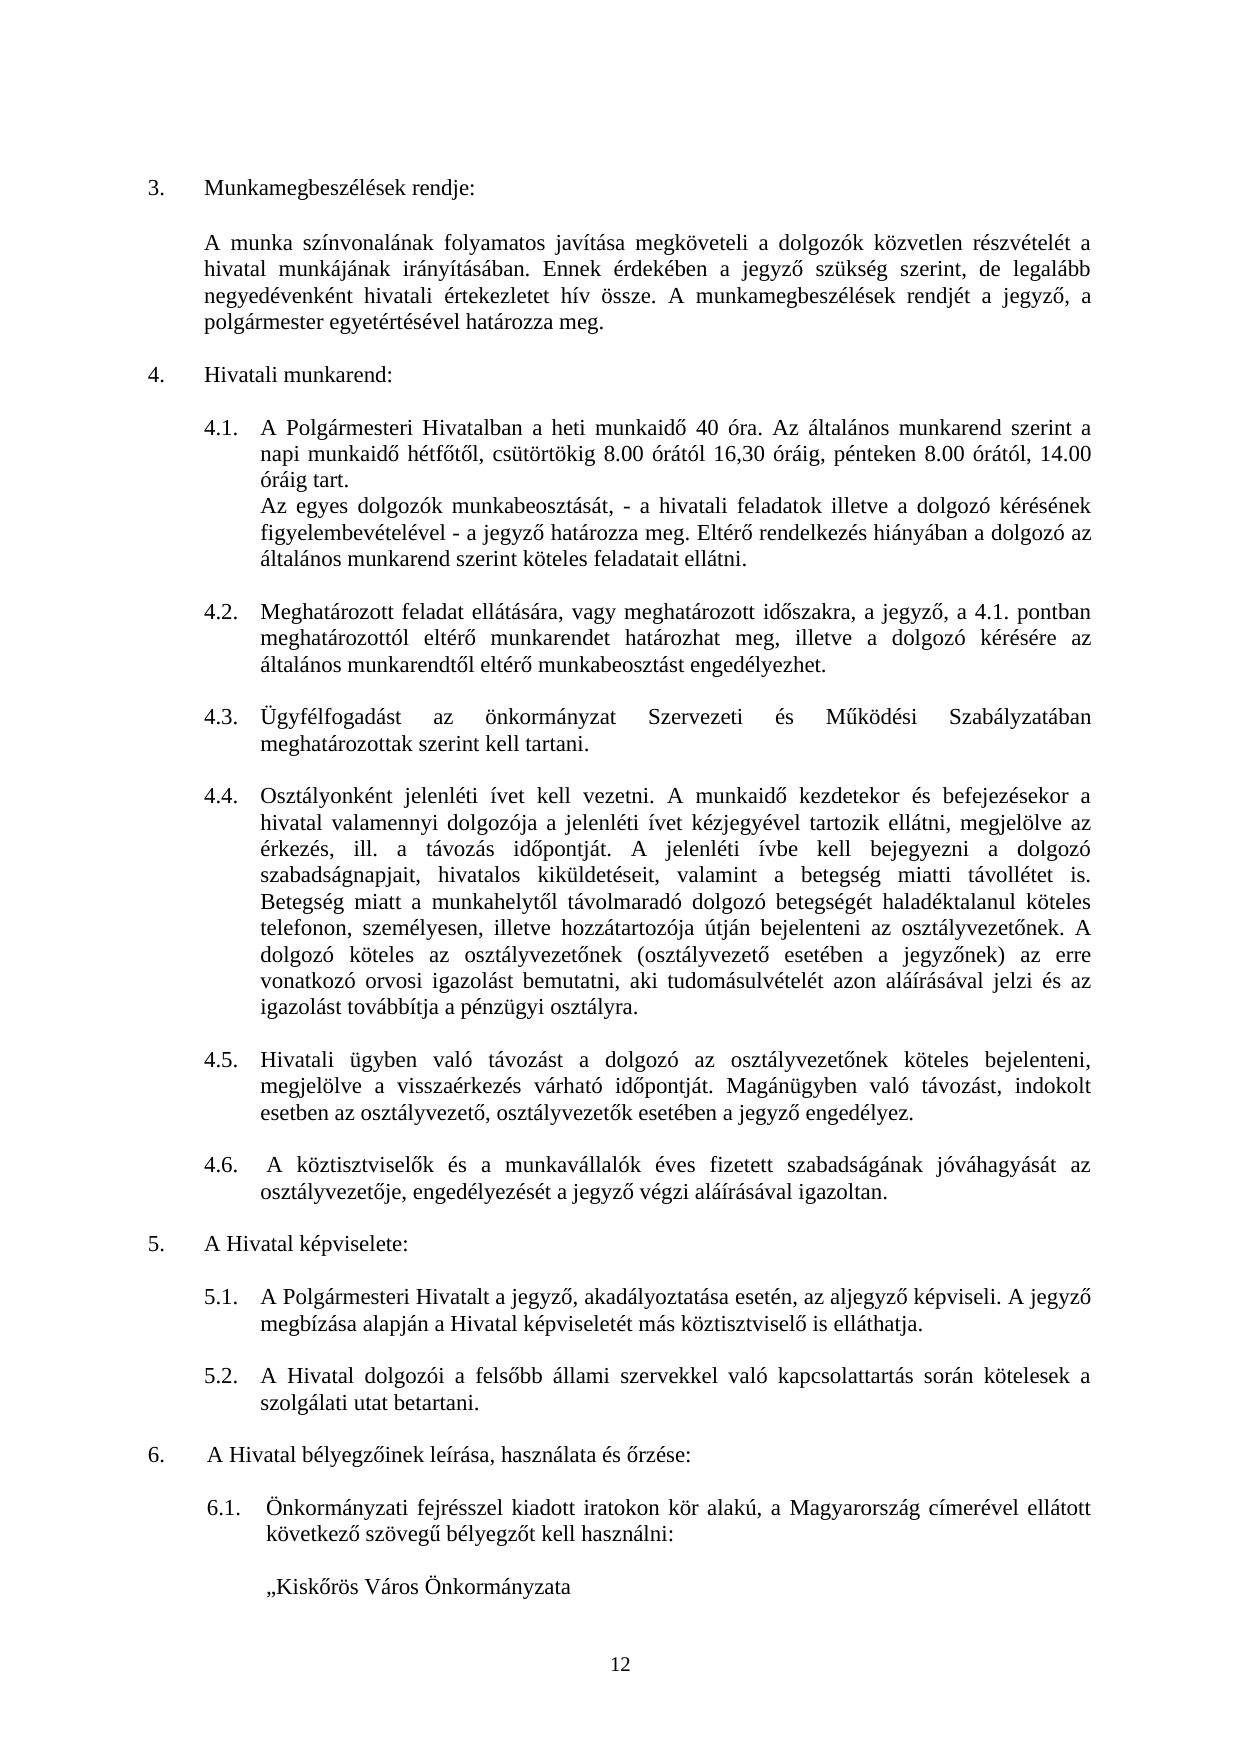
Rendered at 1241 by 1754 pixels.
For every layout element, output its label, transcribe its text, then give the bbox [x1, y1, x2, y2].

text A munka színvonalának folyamatos javítása megköveteli a dolgozók közvetlen részvételét a hivatal munkájának irányításában. Ennek érdekében a jegyző szükség szerint, de legalább negyedévenként hivatali értekezletet hív össze. A munkamegbeszélések rendjét a jegyző, a polgármester egyetértésével határozza meg. [148, 229, 1093, 334]
text 4.6. A köztisztviselők és a munkavállalók éves fizetett szabadságának jóváhagyását az osztályvezetője, engedélyezését a jegyző végzi aláírásával igazoltan. [204, 1151, 1093, 1204]
text 4.5. Hivatali ügyben való távozást a dolgozó az osztályvezetőnek köteles bejelenteni, megjelölve a visszaérkezés várható időpontját. Magánügyben való távozást, indokolt esetben az osztályvezető, osztályvezetők esetében a jegyző engedélyez. [204, 1046, 1093, 1125]
text 4. Hivatali munkarend: [148, 361, 1093, 387]
text 3. Munkamegbeszélések rendje: [148, 174, 1093, 200]
text 6.1. Önkormányzati fejrésszel kiadott iratokon kör alakú, a Magyarország címerével ellátott következő szövegű bélyegzőt kell használni: [207, 1494, 1093, 1547]
text „Kiskőrös Város Önkormányzata [266, 1573, 1093, 1599]
text 5.2. A Hivatal dolgozói a felsőbb állami szervekkel való kapcsolattartás során kötelesek a szolgálati utat betartani. [204, 1362, 1093, 1415]
text 5.1. A Polgármesteri Hivatalt a jegyző, akadályoztatása esetén, az aljegyző képviseli. A jegyző megbízása alapján a Hivatal képviseletét más köztisztviselő is elláthatja. [204, 1283, 1093, 1336]
text Az egyes dolgozók munkabeosztását, - a hivatali feladatok illetve a dolgozó kérésének figyelembevételével - a jegyző határozza meg. Eltérő rendelkezés hiányában a dolgozó az általános munkarend szerint köteles feladatait ellátni. [204, 493, 1093, 572]
text 4.2. Meghatározott feladat ellátására, vagy meghatározott időszakra, a jegyző, a 4.1. pontban meghatározottól eltérő munkarendet határozhat meg, illetve a dolgozó kérésére az általános munkarendtől eltérő munkabeosztást engedélyezhet. [204, 598, 1093, 677]
text 6. A Hivatal bélyegzőinek leírása, használata és őrzése: [148, 1441, 1093, 1468]
text 4.1. A Polgármesteri Hivatalban a heti munkaidő 40 óra. Az általános munkarend szerint a napi munkaidő hétfőtől, csütörtökig 8.00 órától 16,30 óráig, pénteken 8.00 órától, 14.00 óráig tart. [204, 413, 1093, 493]
text 4.4. Osztályonként jelenléti ívet kell vezetni. A munkaidő kezdetekor és befejezésekor a hivatal valamennyi dolgozója a jelenléti ívet kézjegyével tartozik ellátni, megjelölve az érkezés, ill. a távozás időpontját. A jelenléti ívbe kell bejegyezni a dolgozó szabadságnapjait, hivatalos kiküldetéseit, valamint a betegség miatti távollétet is. Betegség miatt a munkahelytől távolmaradó dolgozó betegségét haladéktalanul köteles telefonon, személyesen, illetve hozzátartozója útján bejelenteni az osztályvezetőnek. A dolgozó köteles az osztályvezetőnek (osztályvezető esetében a jegyzőnek) az erre vonatkozó orvosi igazolást bemutatni, aki tudomásulvételét azon aláírásával jelzi és az igazolást továbbítja a pénzügyi osztályra. [204, 782, 1093, 1020]
text 5. A Hivatal képviselete: [148, 1231, 1093, 1257]
text 4.3. Ügyfélfogadást az önkormányzat Szervezeti és Működési Szabályzatában meghatározottak szerint kell tartani. [204, 703, 1093, 756]
